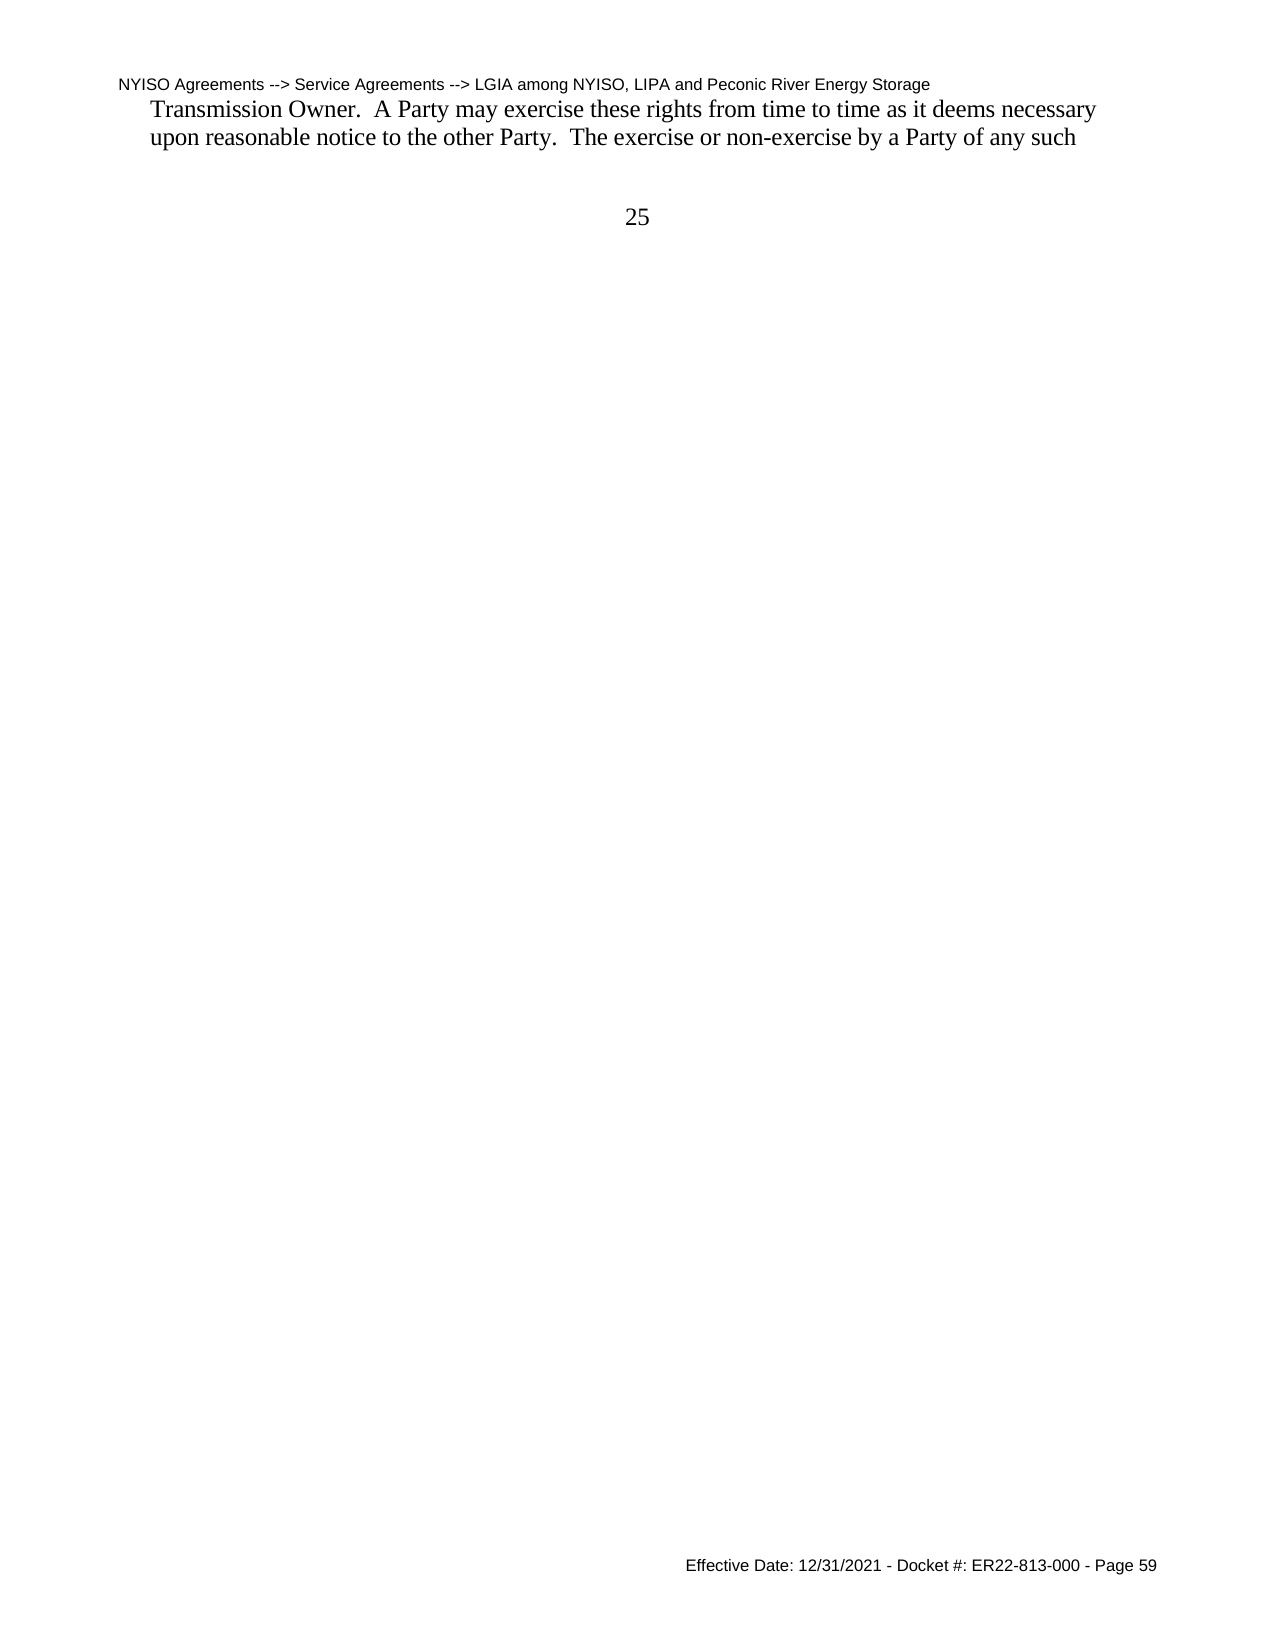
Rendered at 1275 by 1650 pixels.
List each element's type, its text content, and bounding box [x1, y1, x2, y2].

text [150, 94, 1136, 151]
text 25 [625, 202, 1275, 231]
